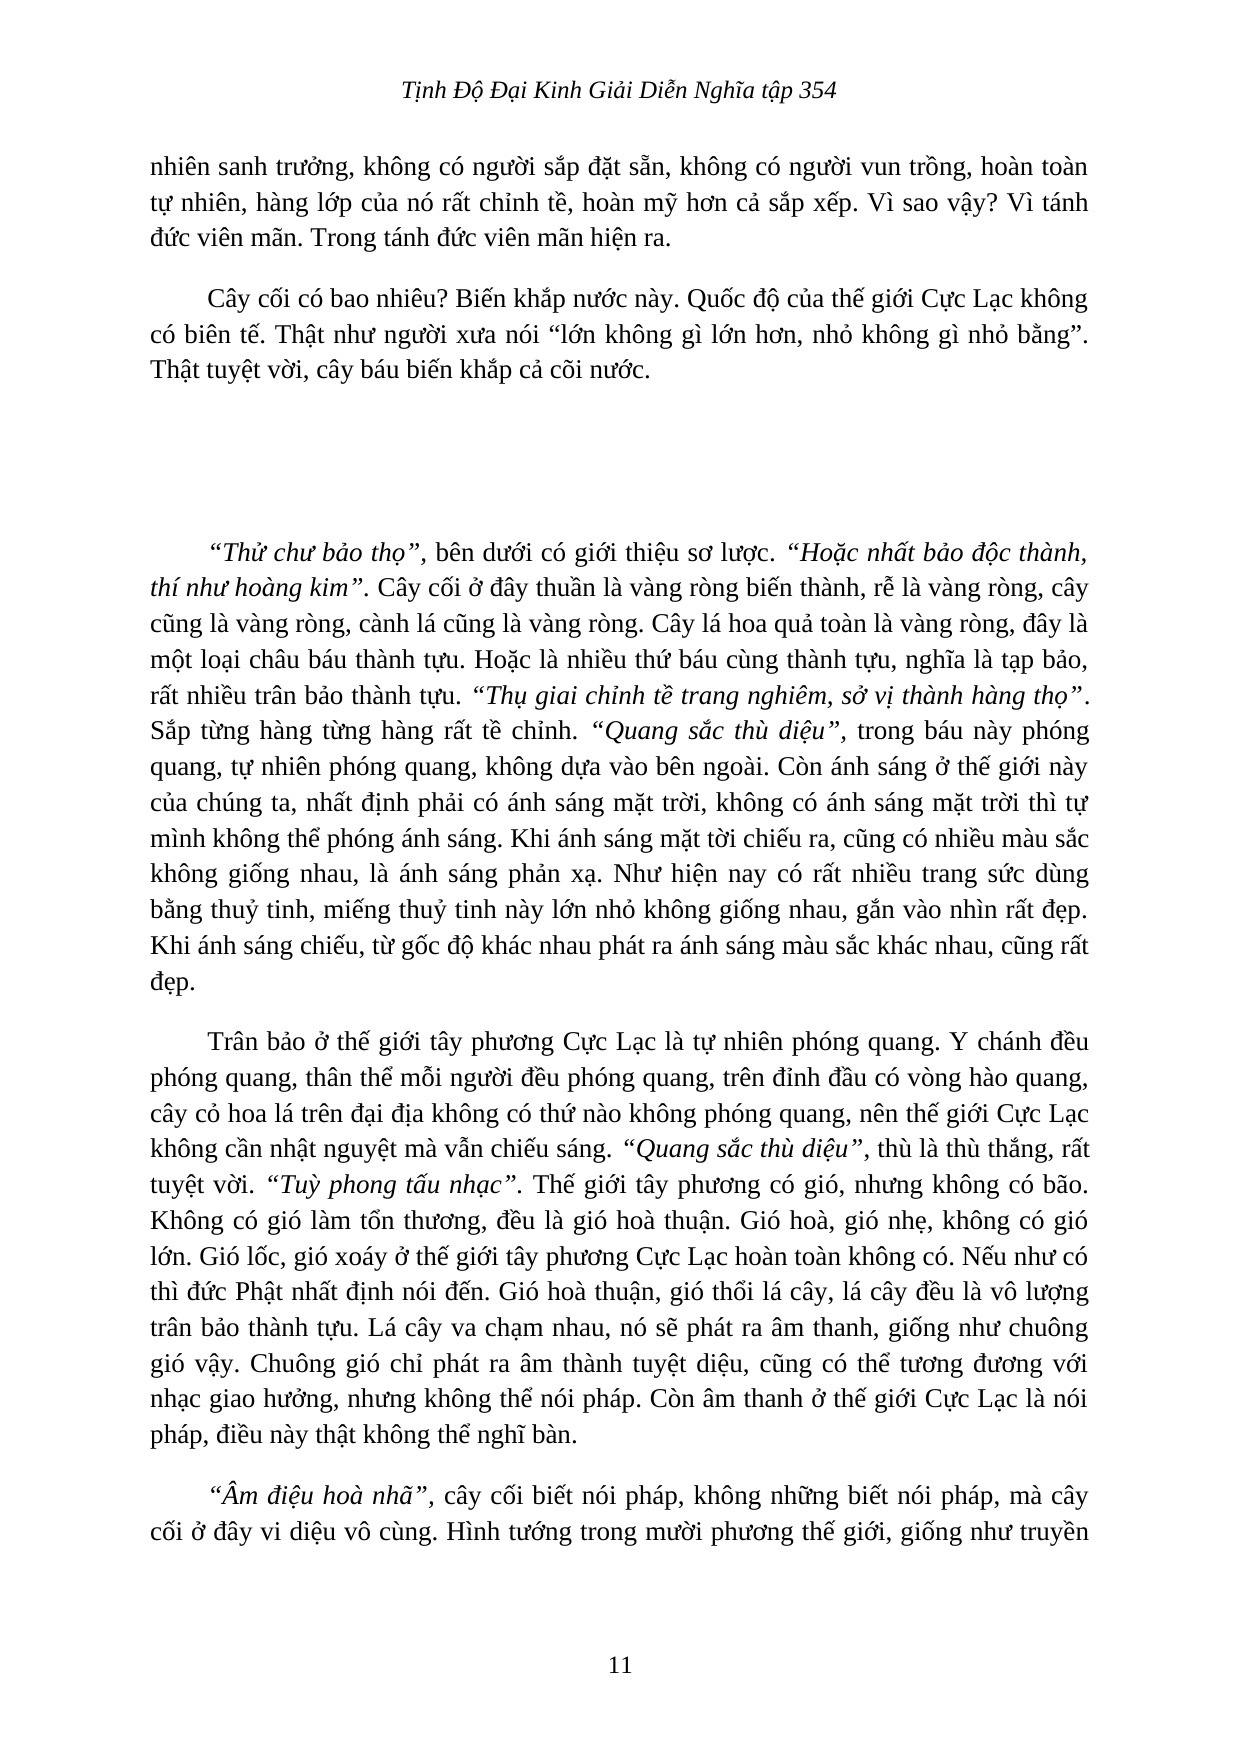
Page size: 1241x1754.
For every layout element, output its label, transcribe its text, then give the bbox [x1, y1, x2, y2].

text Cây cối có bao nhiêu? Biến khắp nước này. Quốc độ của thế giới Cực Lạc không có biên tế. Thật như người xưa nói “lớn không gì lớn hơn, nhỏ không gì nhỏ bằng”. Thật tuyệt vời, cây báu biến khắp cả cõi nước. [150, 282, 1090, 385]
text “Thử chư bảo thọ”, bên dưới có giới thiệu sơ lược. “Hoặc nhất bảo độc thành, thí như hoàng kim”. Cây cối ở đây thuần là vàng ròng biến thành, rễ là vàng ròng, cây cũng là vàng ròng, cành lá cũng là vàng ròng. Cây lá hoa quả toàn là vàng ròng, đây là một loại châu báu thành tựu. Hoặc là nhiều thứ báu cùng thành tựu, nghĩa là tạp bảo, rất nhiều trân bảo thành tựu. “Thụ giai chỉnh tề trang nghiêm, sở vị thành hàng thọ”. Sắp từng hàng từng hàng rất tề chỉnh. “Quang sắc thù diệu”, trong báu này phóng quang, tự nhiên phóng quang, không dựa vào bên ngoài. Còn ánh sáng ở thế giới này của chúng ta, nhất định phải có ánh sáng mặt trời, không có ánh sáng mặt trời thì tự mình không thể phóng ánh sáng. Khi ánh sáng mặt tời chiếu ra, cũng có nhiều màu sắc không giống nhau, là ánh sáng phản xạ. Như hiện nay có rất nhiều trang sức dùng bằng thuỷ tinh, miếng thuỷ tinh này lớn nhỏ không giống nhau, gắn vào nhìn rất đẹp. Khi ánh sáng chiếu, từ gốc độ khác nhau phát ra ánh sáng màu sắc khác nhau, cũng rất đẹp. [150, 536, 1090, 996]
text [150, 1479, 1090, 1546]
text Trân bảo ở thế giới tây phương Cực Lạc là tự nhiên phóng quang. Y chánh đều phóng quang, thân thể mỗi người đều phóng quang, trên đỉnh đầu có vòng hào quang, cây cỏ hoa lá trên đại địa không có thứ nào không phóng quang, nên thế giới Cực Lạc không cần nhật nguyệt mà vẫn chiếu sáng. “Quang sắc thù diệu”, thù là thù thắng, rất tuyệt vời. “Tuỳ phong tấu nhạc”. Thế giới tây phương có gió, nhưng không có bão. Không có gió làm tổn thương, đều là gió hoà thuận. Gió hoà, gió nhẹ, không có gió lớn. Gió lốc, gió xoáy ở thế giới tây phương Cực Lạc hoàn toàn không có. Nếu như có thì đức Phật nhất định nói đến. Gió hoà thuận, gió thổi lá cây, lá cây đều là vô lượng trân bảo thành tựu. Lá cây va chạm nhau, nó sẽ phát ra âm thanh, giống như chuông gió vậy. Chuông gió chỉ phát ra âm thành tuyệt diệu, cũng có thể tương đương với nhạc giao hưởng, nhưng không thể nói pháp. Còn âm thanh ở thế giới Cực Lạc là nói pháp, điều này thật không thể nghĩ bàn. [150, 1025, 1090, 1449]
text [150, 150, 1090, 253]
